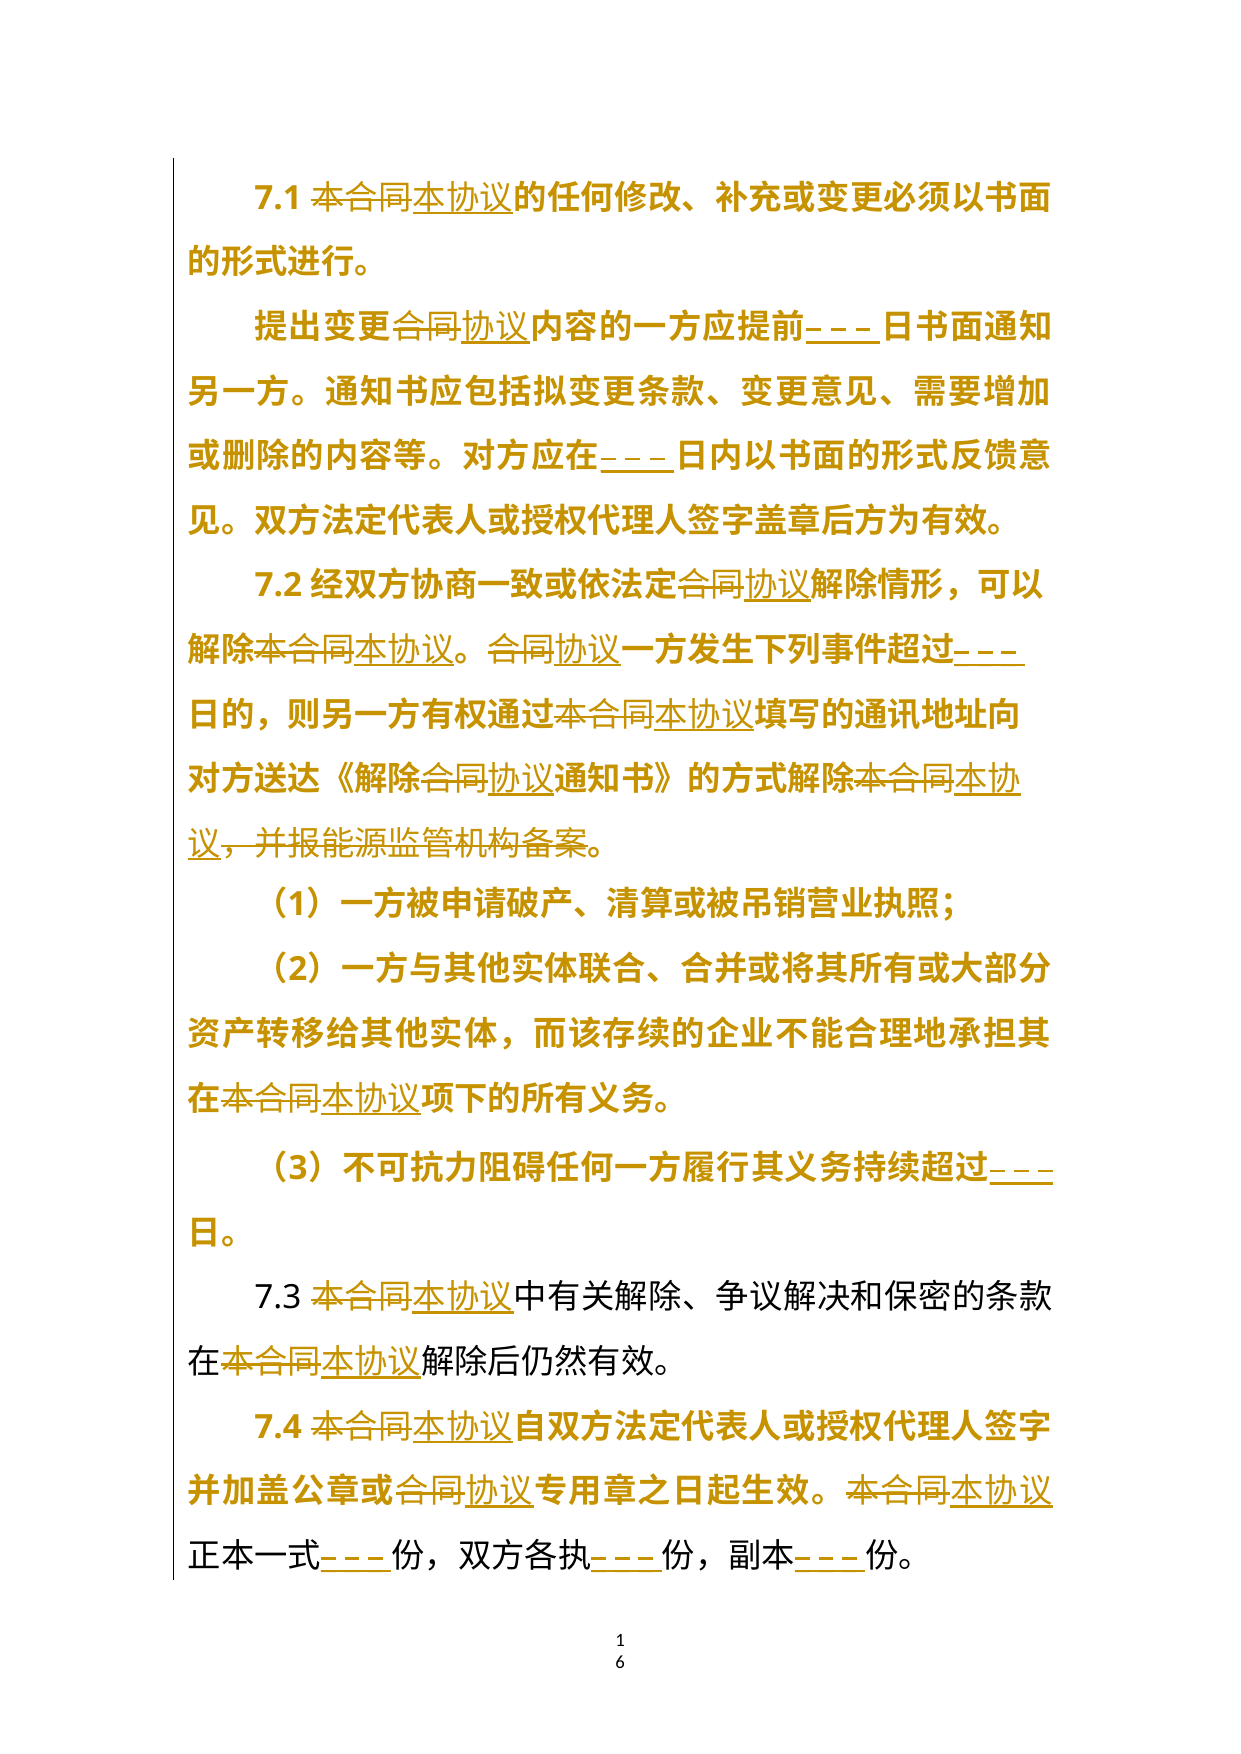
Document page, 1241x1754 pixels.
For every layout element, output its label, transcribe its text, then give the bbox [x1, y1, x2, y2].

text （3）不可抗力阻碍任何一方履行其义务持续超过日。 [187, 1128, 1053, 1257]
text 7.1 的任何修改、补充或变更必须以书面的形式进行。 [187, 158, 1053, 287]
text （2）一方与其他实体联合、合并或将其所有或大部分资产转移给其他实体，而该存续的企业不能合理地承担其在项下的所有义务。 [187, 933, 1053, 1128]
text 提出变更内容的一方应提前日书面通知另一方。通知书应包括拟变更条款、变更意见、需要增加或删除的内容等。对方应在日内以书面的形式反馈意见。双方法定代表人或授权代理人签字盖章后方为有效。 [187, 287, 1053, 545]
text （1）一方被申请破产、清算或被吊销营业执照； [187, 868, 1053, 933]
text 7.3 中有关解除、争议解决和保密的条款在解除后仍然有效。 [187, 1257, 1053, 1386]
text 7.2 经双方协商一致或依法定解除情形，可以解除。一方发生下列事件超过日的，则另一方有权通过填写的通讯地址向对方送达《解除通知书》的方式解除。 [187, 545, 1053, 868]
text 7.4 自双方法定代表人或授权代理人签字并加盖公章或专用章之日起生效。正本一式份，双方各执份，副本份。 [187, 1386, 1053, 1580]
